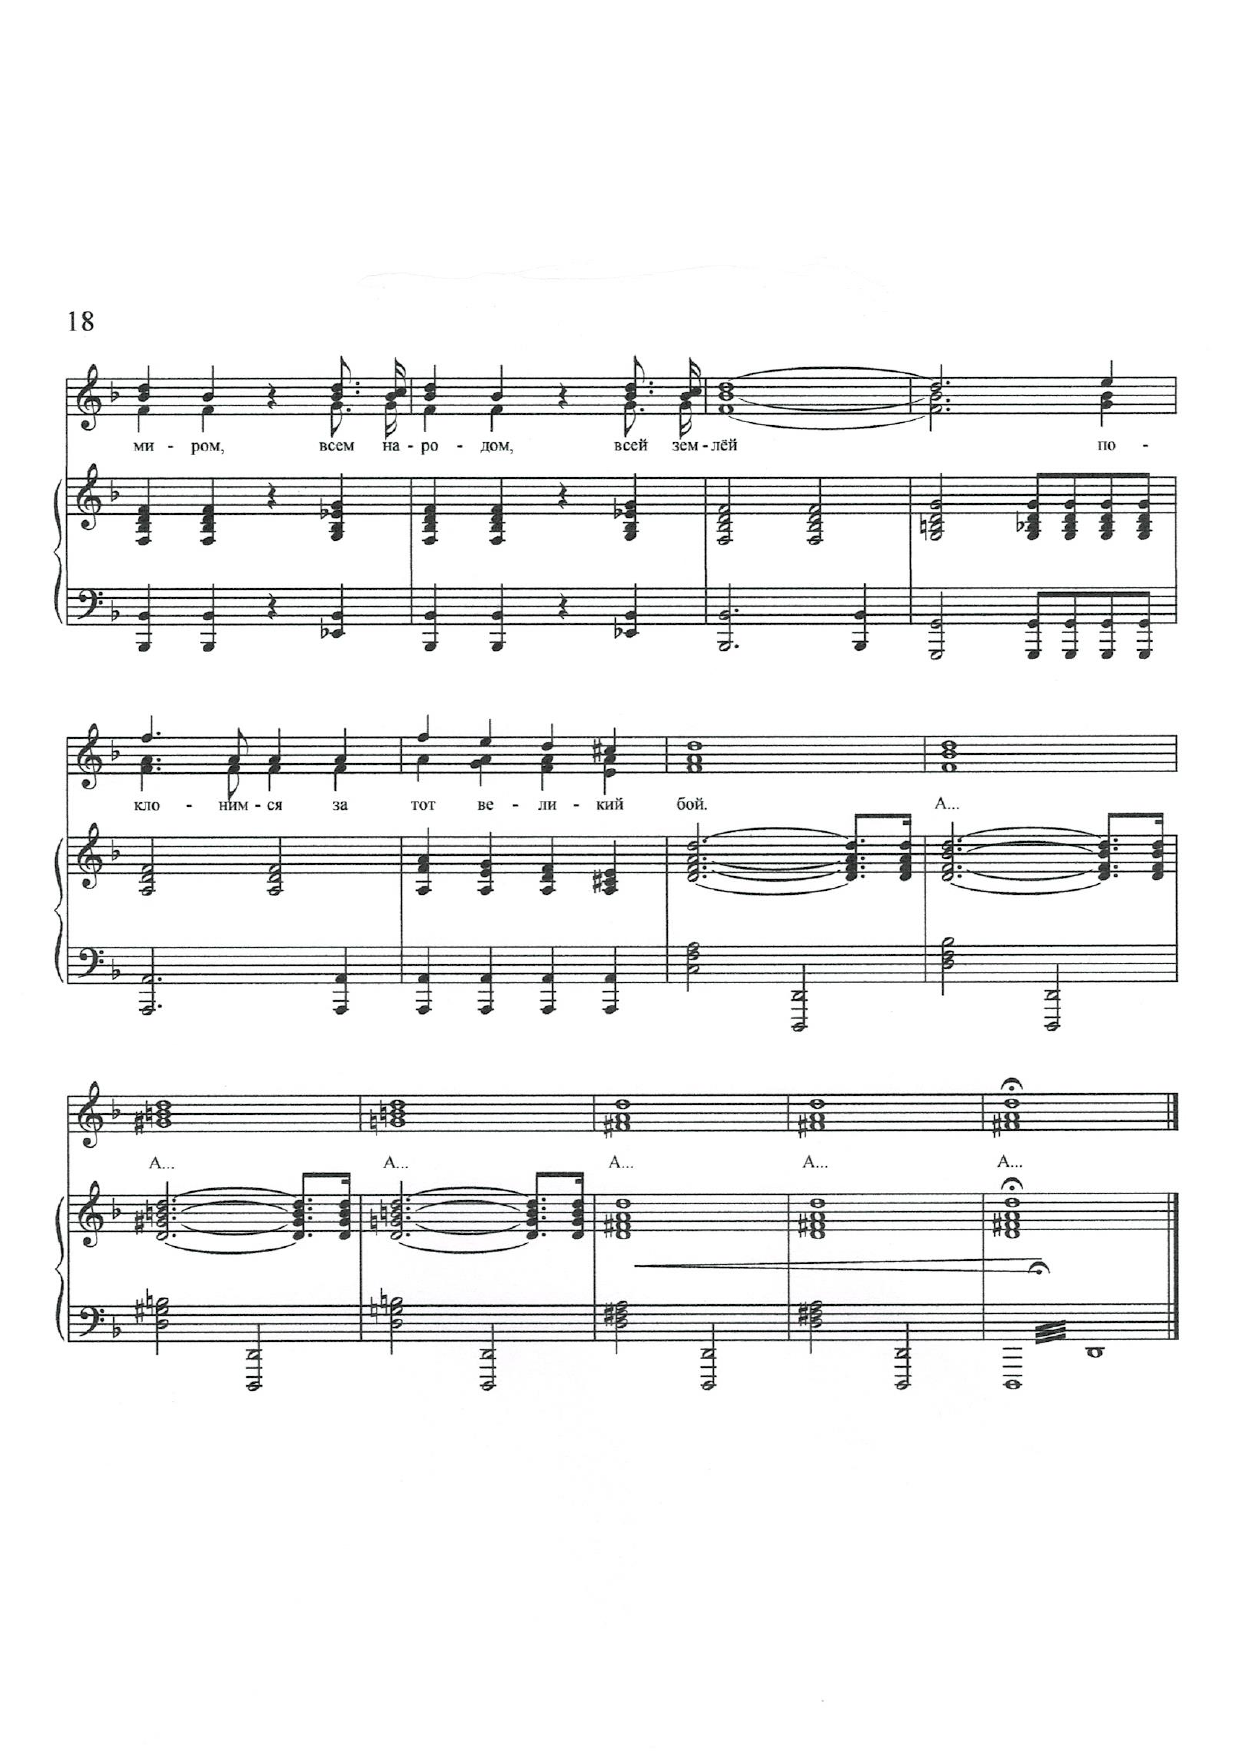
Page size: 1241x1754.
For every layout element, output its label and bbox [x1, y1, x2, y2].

picture [0, 240, 1241, 1754]
